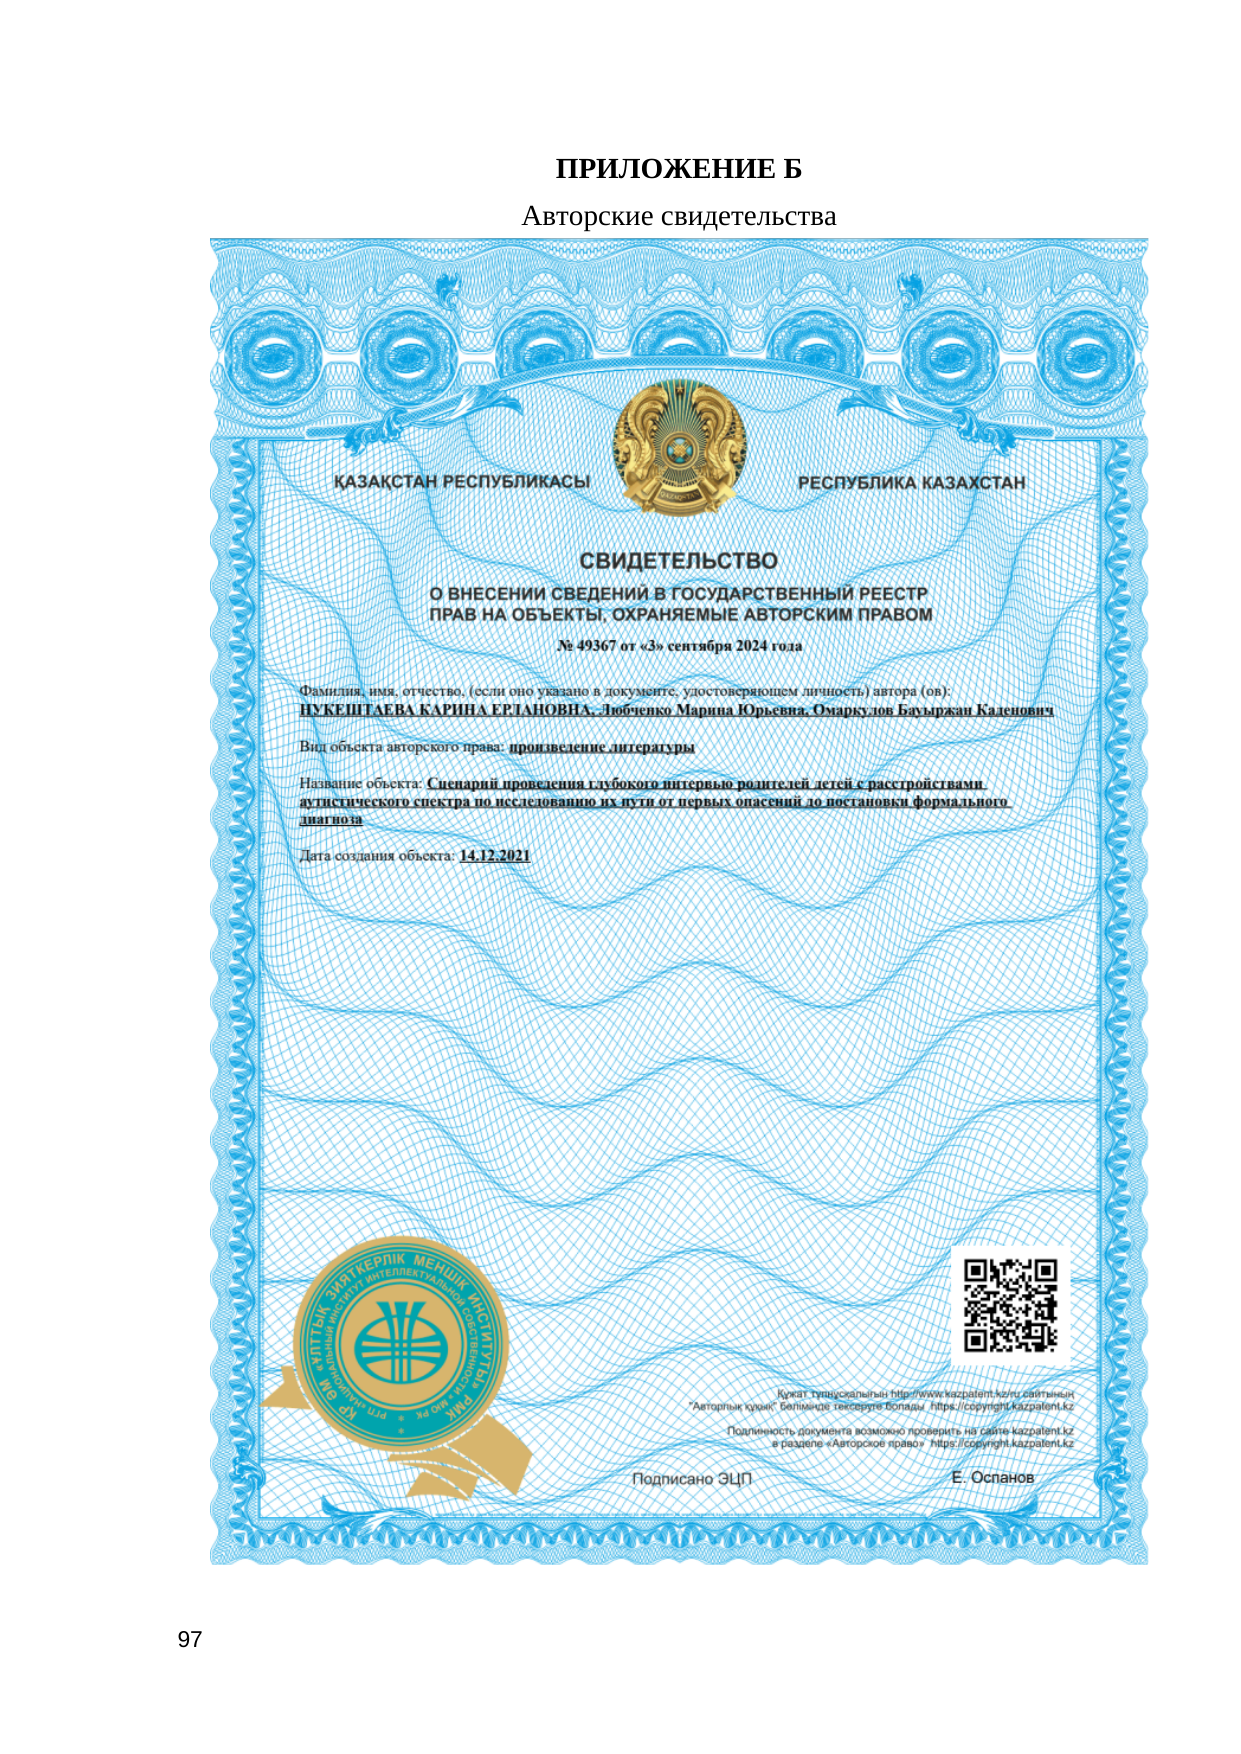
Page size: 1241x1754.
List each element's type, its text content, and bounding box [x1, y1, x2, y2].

subtitle ПРИЛОЖЕНИЕ Б [177, 152, 1181, 185]
text Авторские свидетельства [177, 198, 1181, 231]
